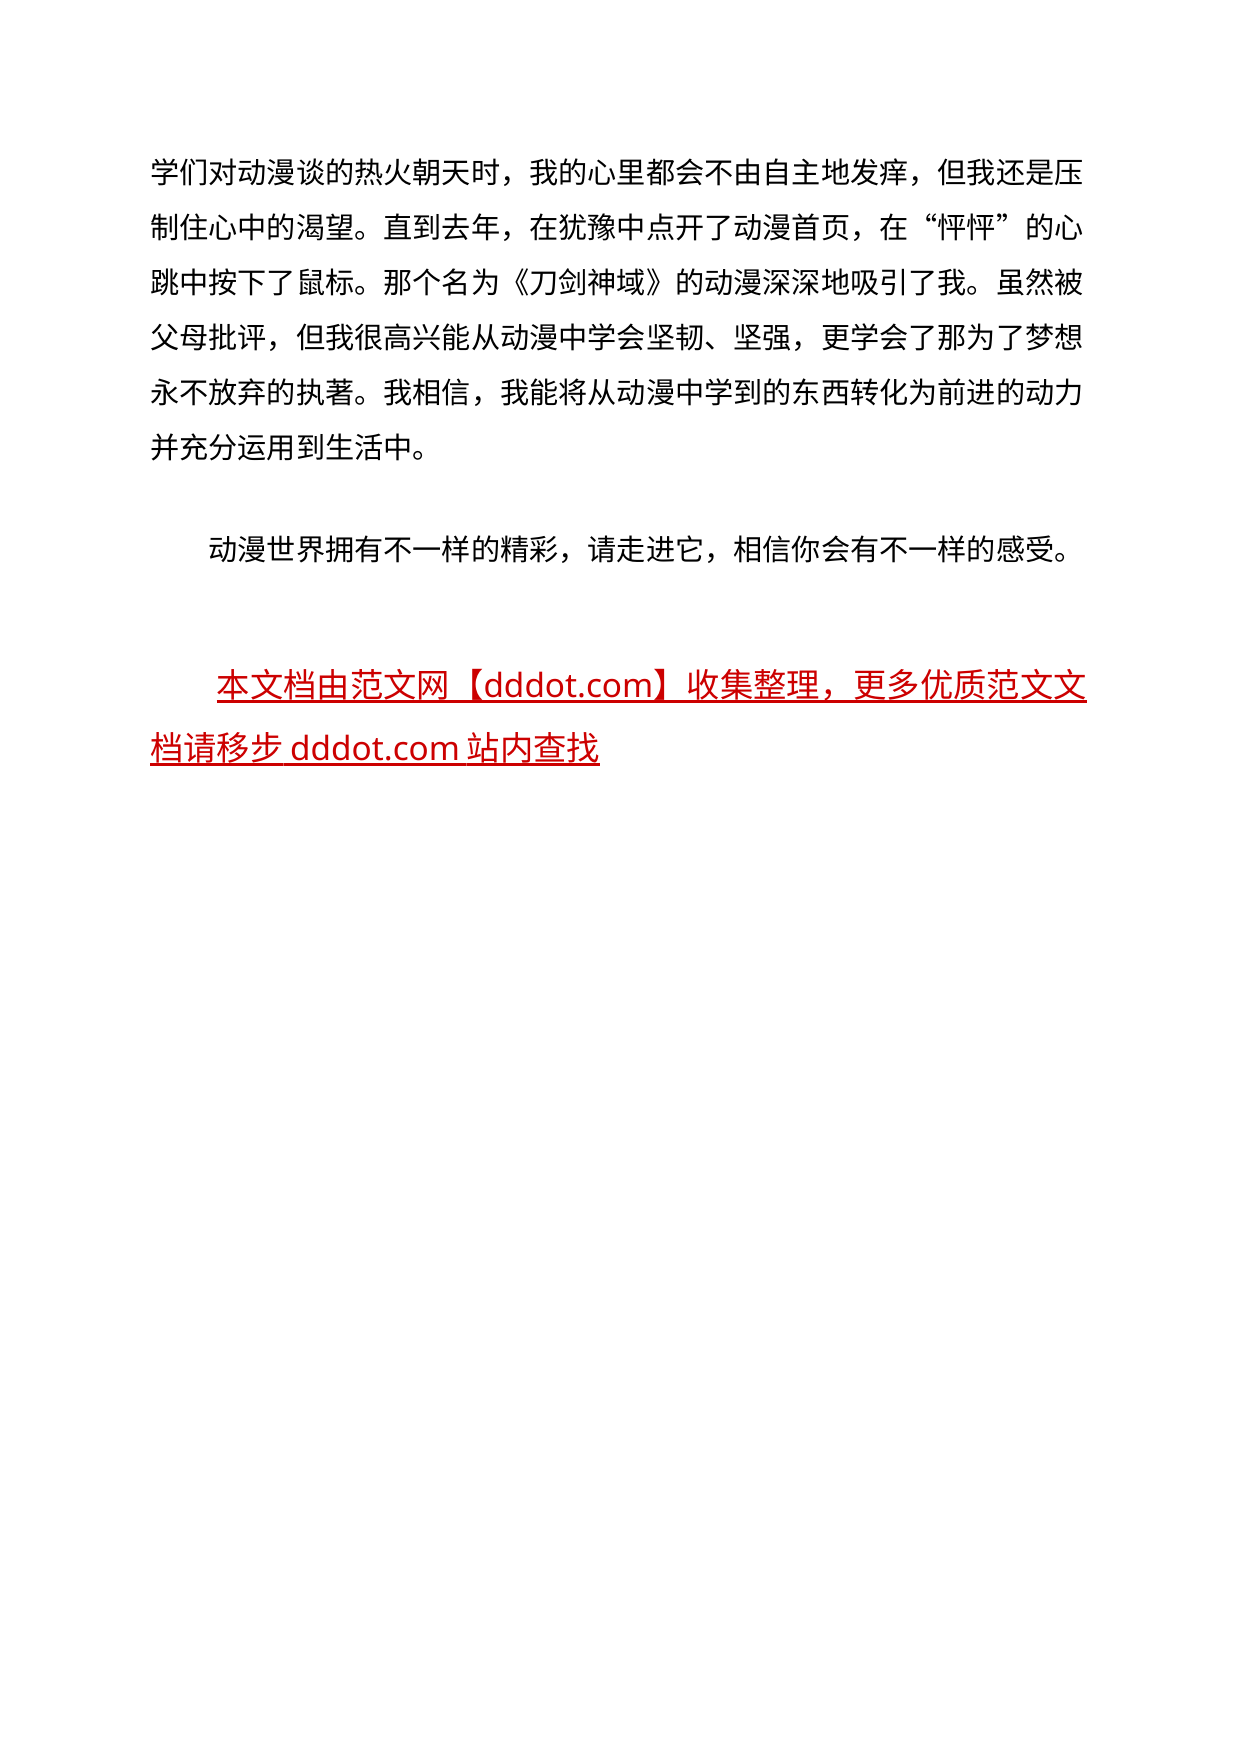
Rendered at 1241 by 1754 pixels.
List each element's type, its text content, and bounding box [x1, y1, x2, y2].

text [150, 150, 1090, 467]
text 本文档由范文网【dddot.com】收集整理，更多优质范文文档请移步dddot.com站内查找 [150, 659, 1090, 771]
text 动漫世界拥有不一样的精彩，请走进它，相信你会有不一样的感受。 [150, 526, 1090, 568]
